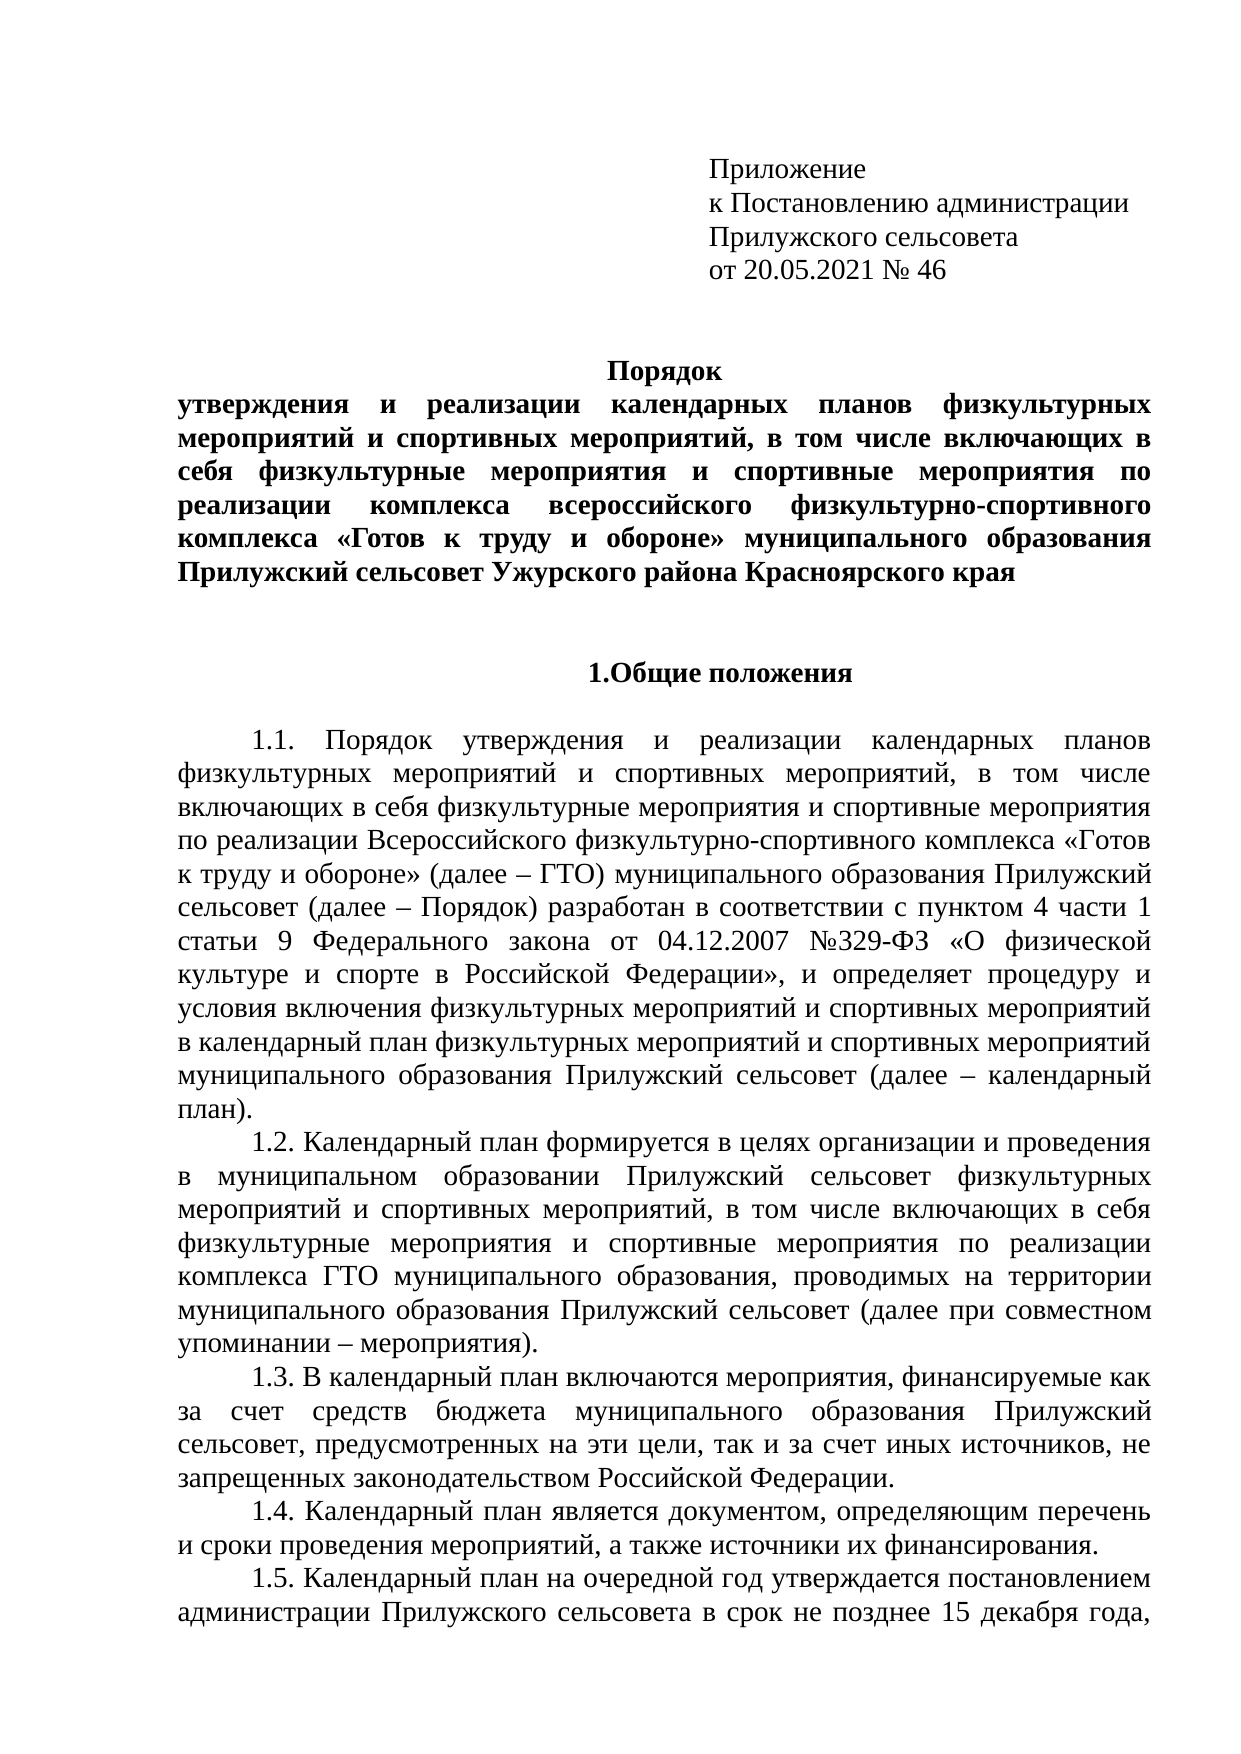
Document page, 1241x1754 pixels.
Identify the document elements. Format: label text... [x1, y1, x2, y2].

text 1.2. Календарный план формируется в целях организации и проведения в муниципальном образовании Прилужский сельсовет физкультурных мероприятий и спортивных мероприятий, в том числе включающих в себя физкультурные мероприятия и спортивные мероприятия по реализации комплекса ГТО муниципального образования, проводимых на территории муниципального образования Прилужский сельсовет (далее при совместном упоминании – мероприятия). [177, 1124, 1152, 1359]
text 1.4. Календарный план является документом, определяющим перечень и сроки проведения мероприятий, а также источники их финансирования. [177, 1493, 1152, 1560]
text Приложение [177, 152, 1152, 185]
text 1.1. Порядок утверждения и реализации календарных планов физкультурных мероприятий и спортивных мероприятий, в том числе включающих в себя физкультурные мероприятия и спортивные мероприятия по реализации Всероссийского физкультурно-спортивного комплекса «Готов к труду и обороне» (далее – ГТО) муниципального образования Прилужский сельсовет (далее – Порядок) разработан в соответствии с пунктом 4 части 1 статьи 9 Федерального закона от 04.12.2007 №329-ФЗ «О физической культуре и спорте в Российской Федерации», и определяет процедуру и условия включения физкультурных мероприятий и спортивных мероприятий в календарный план физкультурных мероприятий и спортивных мероприятий муниципального образования Прилужский сельсовет (далее – календарный план). [177, 722, 1152, 1124]
text к Постановлению администрации [177, 185, 1152, 219]
text от 20.05.2021 № 46 [709, 252, 1152, 286]
text утверждения и реализации календарных планов физкультурных мероприятий и спортивных мероприятий, в том числе включающих в себя физкультурные мероприятия и спортивные мероприятия по реализации комплекса всероссийского физкультурно-спортивного комплекса «Готов к труду и обороне» муниципального образования Прилужский сельсовет Ужурского района Красноярского края [177, 386, 1152, 588]
text 1.Общие положения [288, 655, 1152, 688]
text Прилужского сельсовета [709, 219, 1152, 252]
text Порядок [177, 353, 1152, 386]
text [177, 1560, 1152, 1627]
text 1.3. В календарный план включаются мероприятия, финансируемые как за счет средств бюджета муниципального образования Прилужский сельсовет, предусмотренных на эти цели, так и за счет иных источников, не запрещенных законодательством Российской Федерации. [177, 1359, 1152, 1493]
